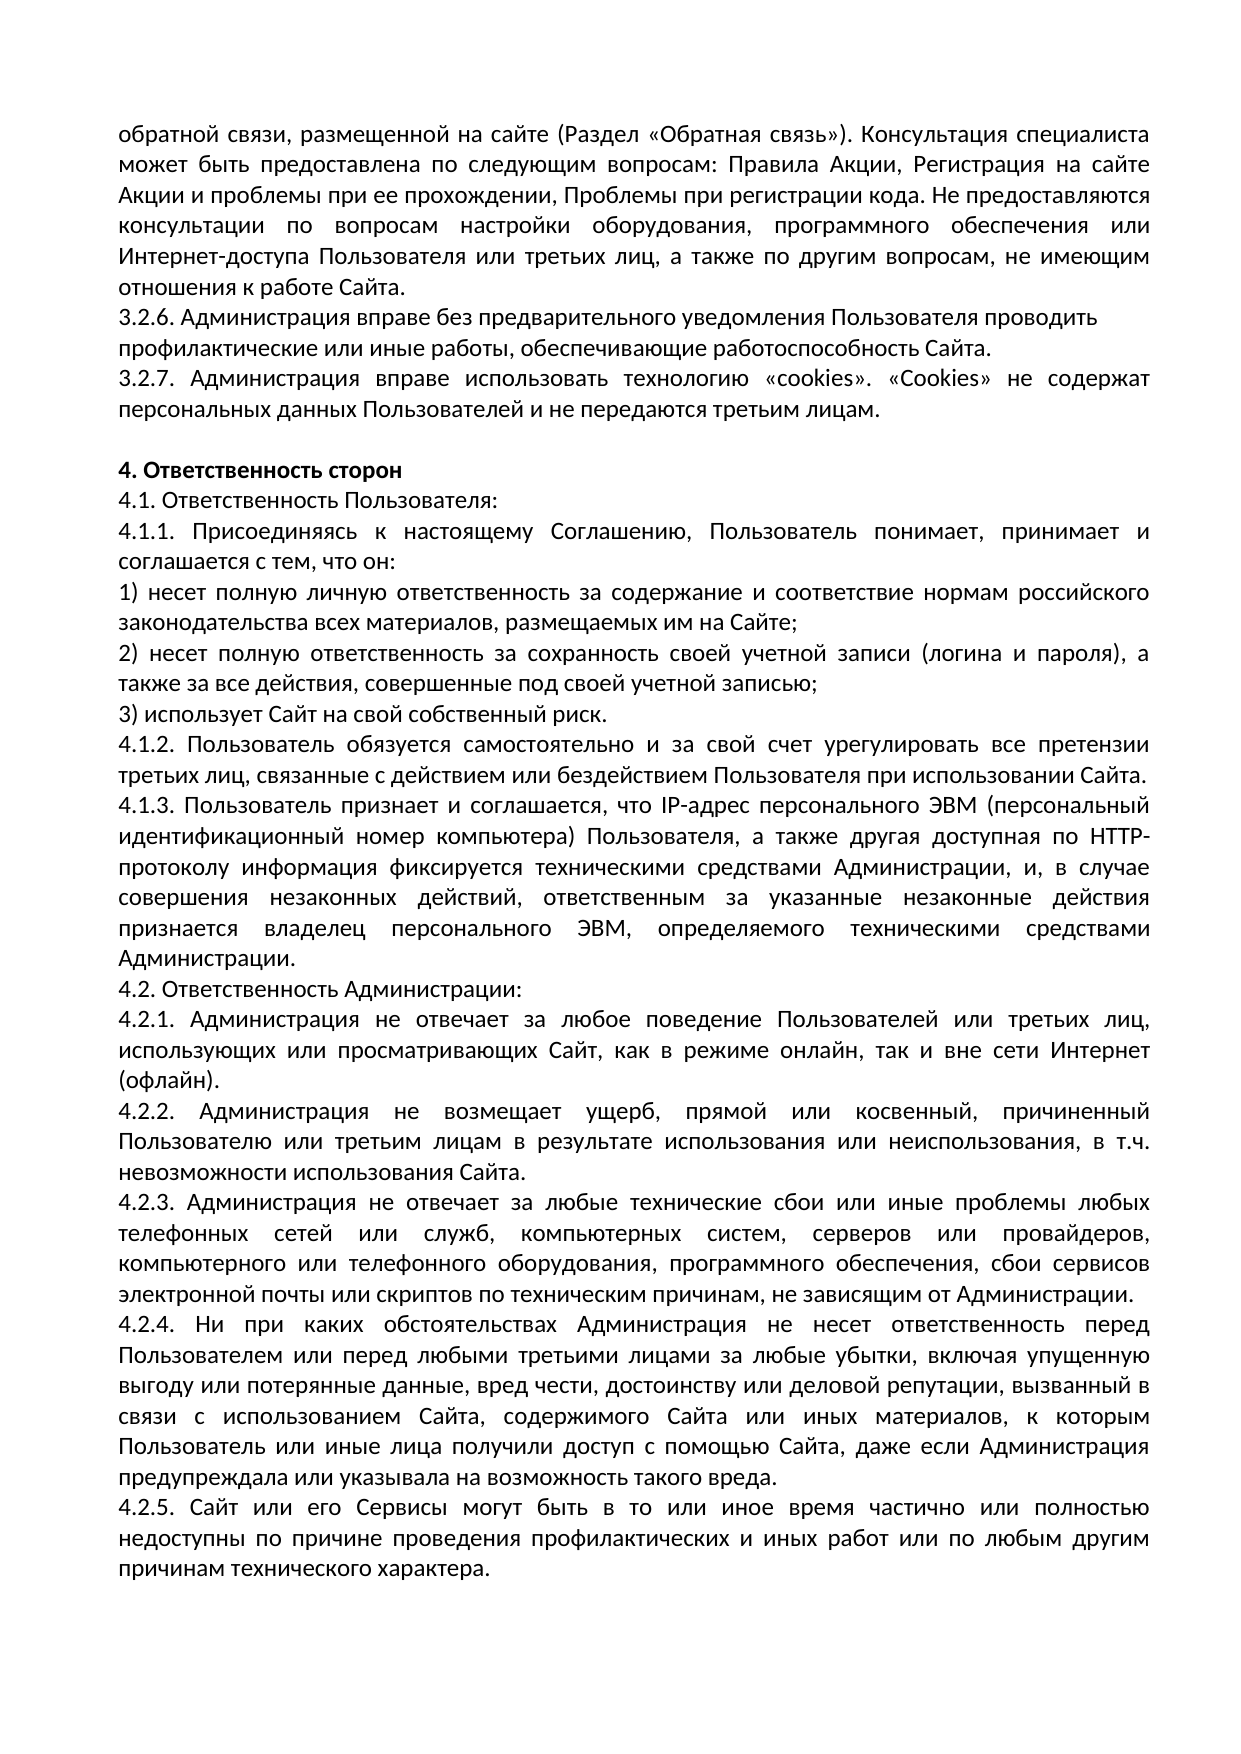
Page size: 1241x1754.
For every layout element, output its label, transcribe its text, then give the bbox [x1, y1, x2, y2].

text 4.1.3. Пользователь признает и соглашается, что IP-адрес персонального ЭВМ (персональный идентификационный номер компьютера) Пользователя, а также другая доступная по HTTP-протоколу информация фиксируется техническими средствами Администрации, и, в случае совершения незаконных действий, ответственным за указанные незаконные действия признается владелец персонального ЭВМ, определяемого техническими средствами Администрации. [118, 789, 1152, 973]
text 1) несет полную личную ответственность за содержание и соответствие нормам российского законодательства всех материалов, размещаемых им на Сайте; [118, 576, 1152, 637]
text 4.1.1. Присоединяясь к настоящему Соглашению, Пользователь понимает, принимает и соглашается с тем, что он: [118, 515, 1152, 576]
text 4. Ответственность сторон [118, 454, 1152, 484]
text 4.2.3. Администрация не отвечает за любые технические сбои или иные проблемы любых телефонных сетей или служб, компьютерных систем, серверов или провайдеров, компьютерного или телефонного оборудования, программного обеспечения, сбои сервисов электронной почты или скриптов по техническим причинам, не зависящим от Администрации. [118, 1186, 1152, 1308]
text 4.2.1. Администрация не отвечает за любое поведение Пользователей или третьих лиц, использующих или просматривающих Сайт, как в режиме онлайн, так и вне сети Интернет (офлайн). [118, 1003, 1152, 1095]
text 3.2.7. Администрация вправе использовать технологию «cookies». «Cookies» не содержат персональных данных Пользователей и не передаются третьим лицам. [118, 362, 1152, 423]
text 4.2.4. Ни при каких обстоятельствах Администрация не несет ответственность перед Пользователем или перед любыми третьими лицами за любые убытки, включая упущенную выгоду или потерянные данные, вред чести, достоинству или деловой репутации, вызванный в связи с использованием Сайта, содержимого Сайта или иных материалов, к которым Пользователь или иные лица получили доступ с помощью Сайта, даже если Администрация предупреждала или указывала на возможность такого вреда. [118, 1308, 1152, 1492]
text 4.2.2. Администрация не возмещает ущерб, прямой или косвенный, причиненный Пользователю или третьим лицам в результате использования или неиспользования, в т.ч. невозможности использования Сайта. [118, 1095, 1152, 1186]
text 4.1.2. Пользователь обязуется самостоятельно и за свой счет урегулировать все претензии третьих лиц, связанные с действием или бездействием Пользователя при использовании Сайта. [118, 728, 1152, 789]
text 3) использует Сайт на свой собственный риск. [118, 698, 1152, 728]
text 2) несет полную ответственность за сохранность своей учетной записи (логина и пароля), а также за все действия, совершенные под своей учетной записью; [118, 637, 1152, 698]
text 4.1. Ответственность Пользователя: [118, 484, 1152, 515]
text 4.2.5. Сайт или его Сервисы могут быть в то или иное время частично или полностью недоступны по причине проведения профилактических и иных работ или по любым другим причинам технического характера. [118, 1492, 1152, 1583]
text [118, 118, 1152, 301]
text 3.2.6. Администрация вправе без предварительного уведомления Пользователя проводить [118, 301, 1152, 332]
text 4.2. Ответственность Администрации: [118, 973, 1152, 1003]
text профилактические или иные работы, обеспечивающие работоспособность Сайта. [118, 332, 1152, 362]
